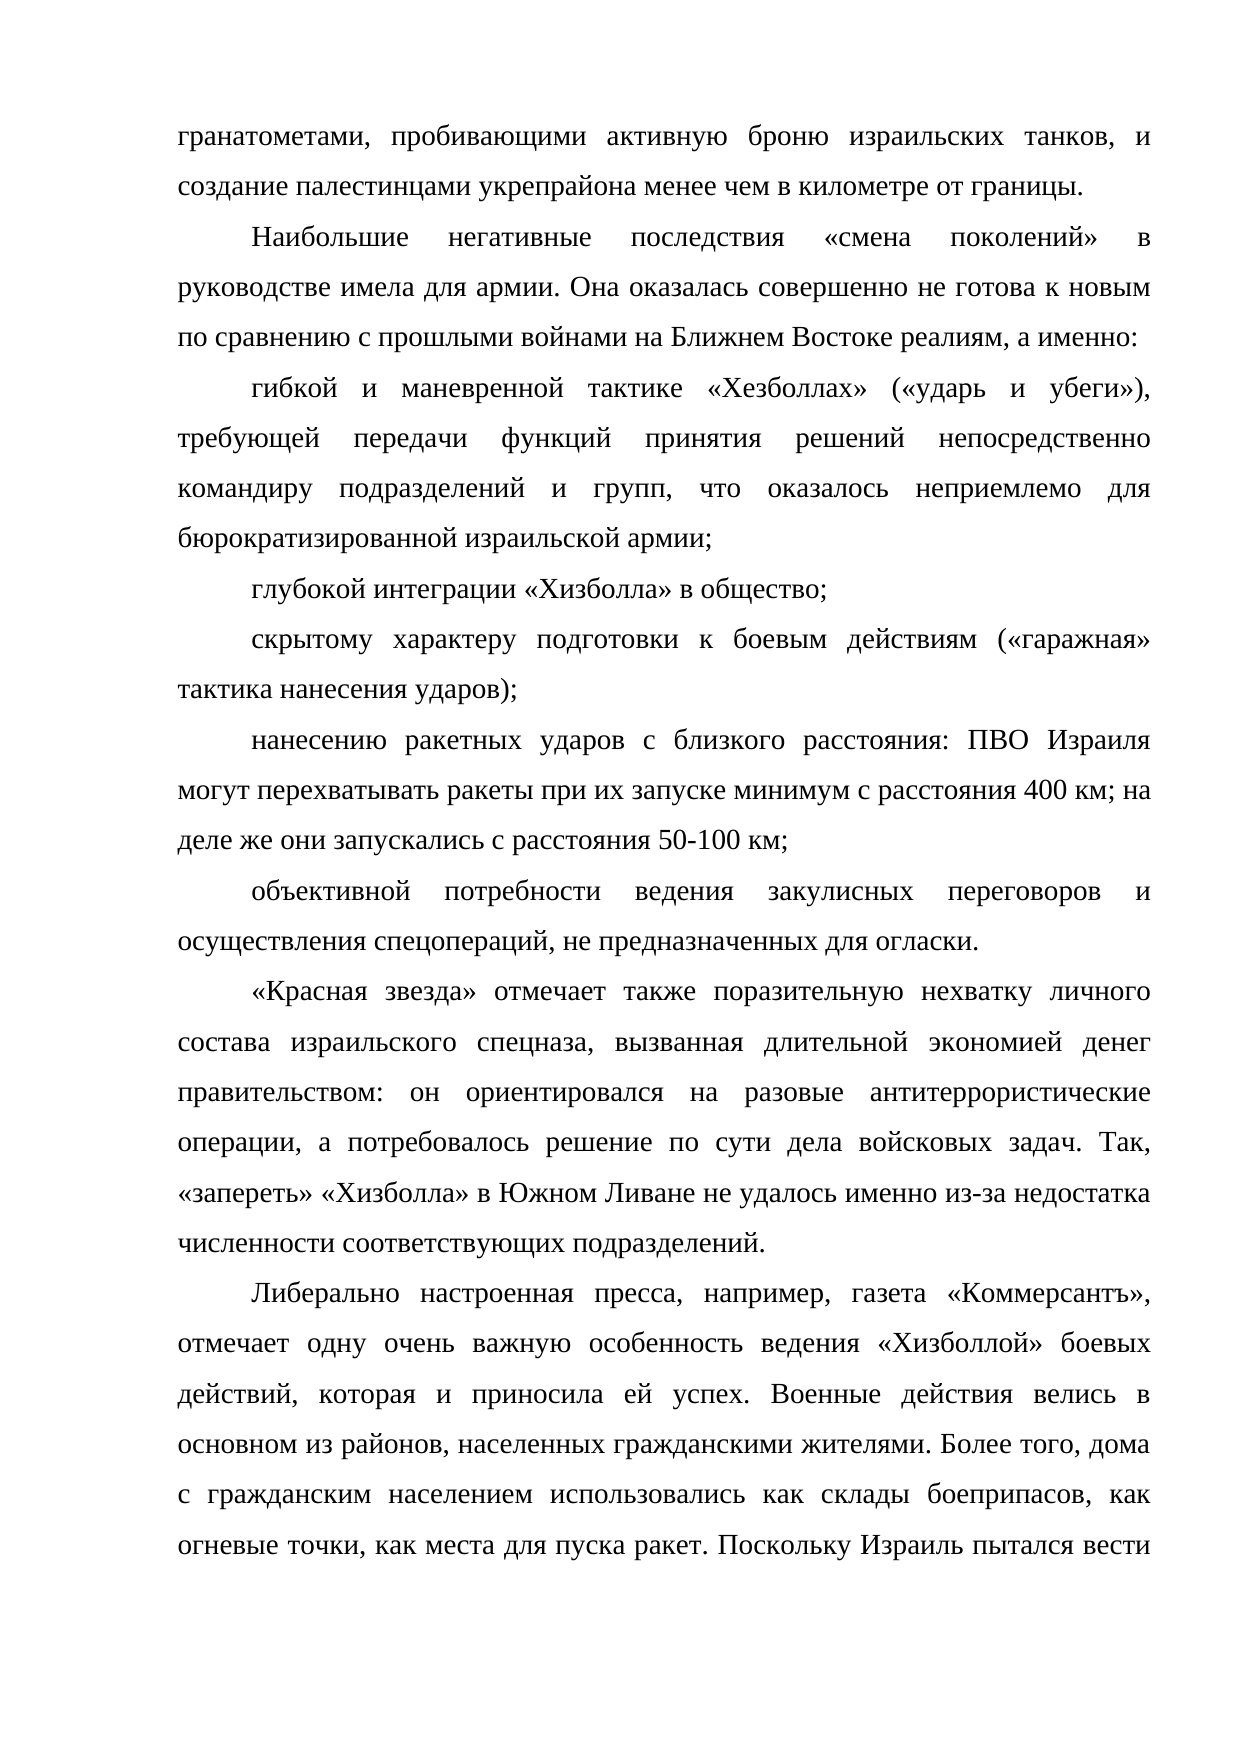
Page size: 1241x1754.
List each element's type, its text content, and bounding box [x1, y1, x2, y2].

text глубокой интеграции «Хизболла» в общество; [177, 571, 1152, 604]
text нанесению ракетных ударов с близкого расстояния: ПВО Израиля могут перехватывать ракеты при их запуске минимум с расстояния 400 км; на деле же они запускались с расстояния 50-100 км; [177, 722, 1152, 856]
text гибкой и маневренной тактике «Хезболлах» («ударь и убеги»), требующей передачи функций принятия решений непосредственно командиру подразделений и групп, что оказалось неприемлемо для бюрократизированной израильской армии; [177, 370, 1152, 554]
text «Красная звезда» отмечает также поразительную нехватку личного состава израильского спецназа, вызванная длительной экономией денег правительством: он ориентировался на разовые антитеррористические операции, а потребовалось решение по сути дела войсковых задач. Так, «запереть» «Хизболла» в Южном Ливане не удалось именно из-за недостатка численности соответствующих подразделений. [177, 973, 1152, 1258]
text скрытому характеру подготовки к боевым действиям («гаражная» тактика нанесения ударов); [177, 621, 1152, 705]
text объективной потребности ведения закулисных переговоров и осуществления спецопераций, не предназначенных для огласки. [177, 873, 1152, 957]
text Наибольшие негативные последствия «смена поколений» в руководстве имела для армии. Она оказалась совершенно не готова к новым по сравнению с прошлыми войнами на Ближнем Востоке реалиям, а именно: [177, 219, 1152, 353]
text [177, 1275, 1152, 1560]
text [177, 118, 1152, 202]
